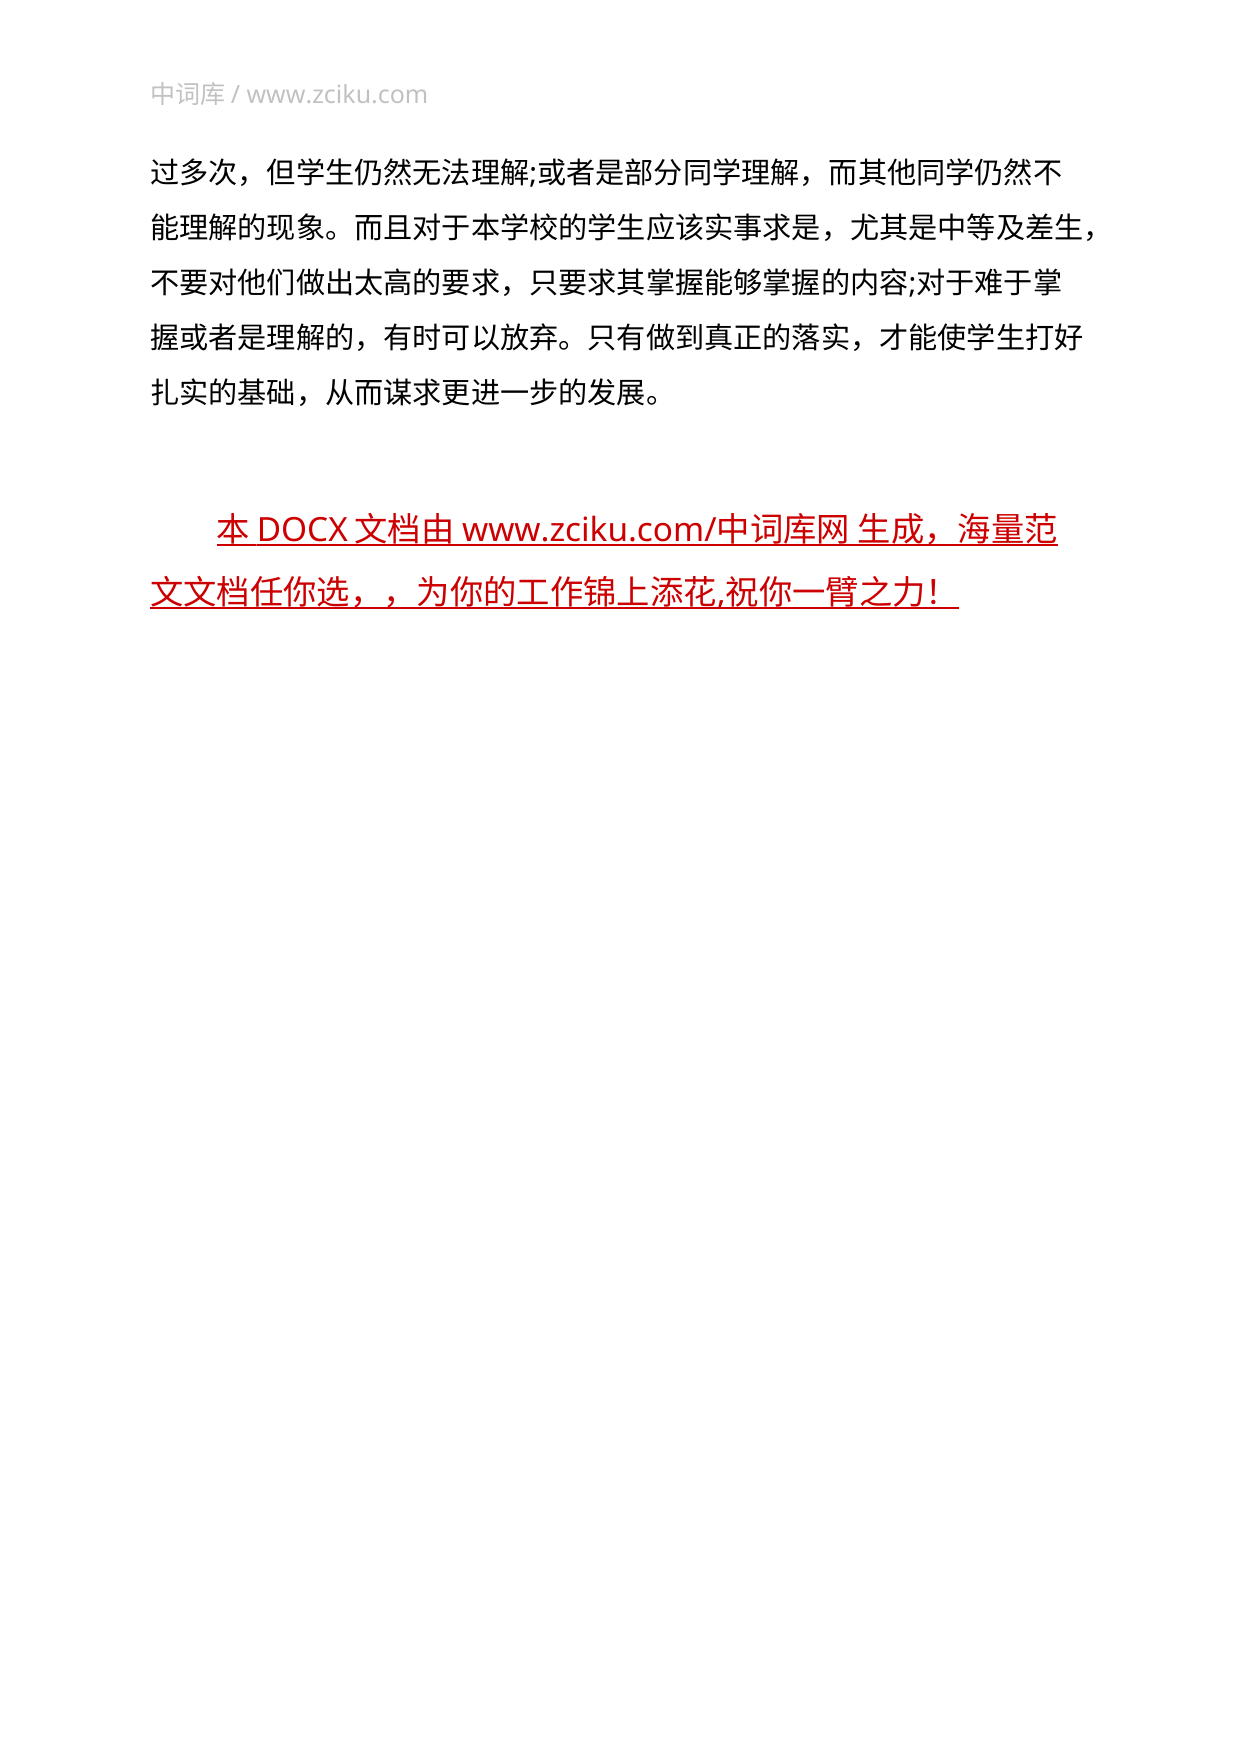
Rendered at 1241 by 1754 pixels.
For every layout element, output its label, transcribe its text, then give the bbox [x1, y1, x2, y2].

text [150, 150, 1090, 412]
text 本DOCX文档由 www.zciku.com/中词库网 生成，海量范文文档任你选，，为你的工作锦上添花,祝你一臂之力！ [150, 503, 1090, 614]
